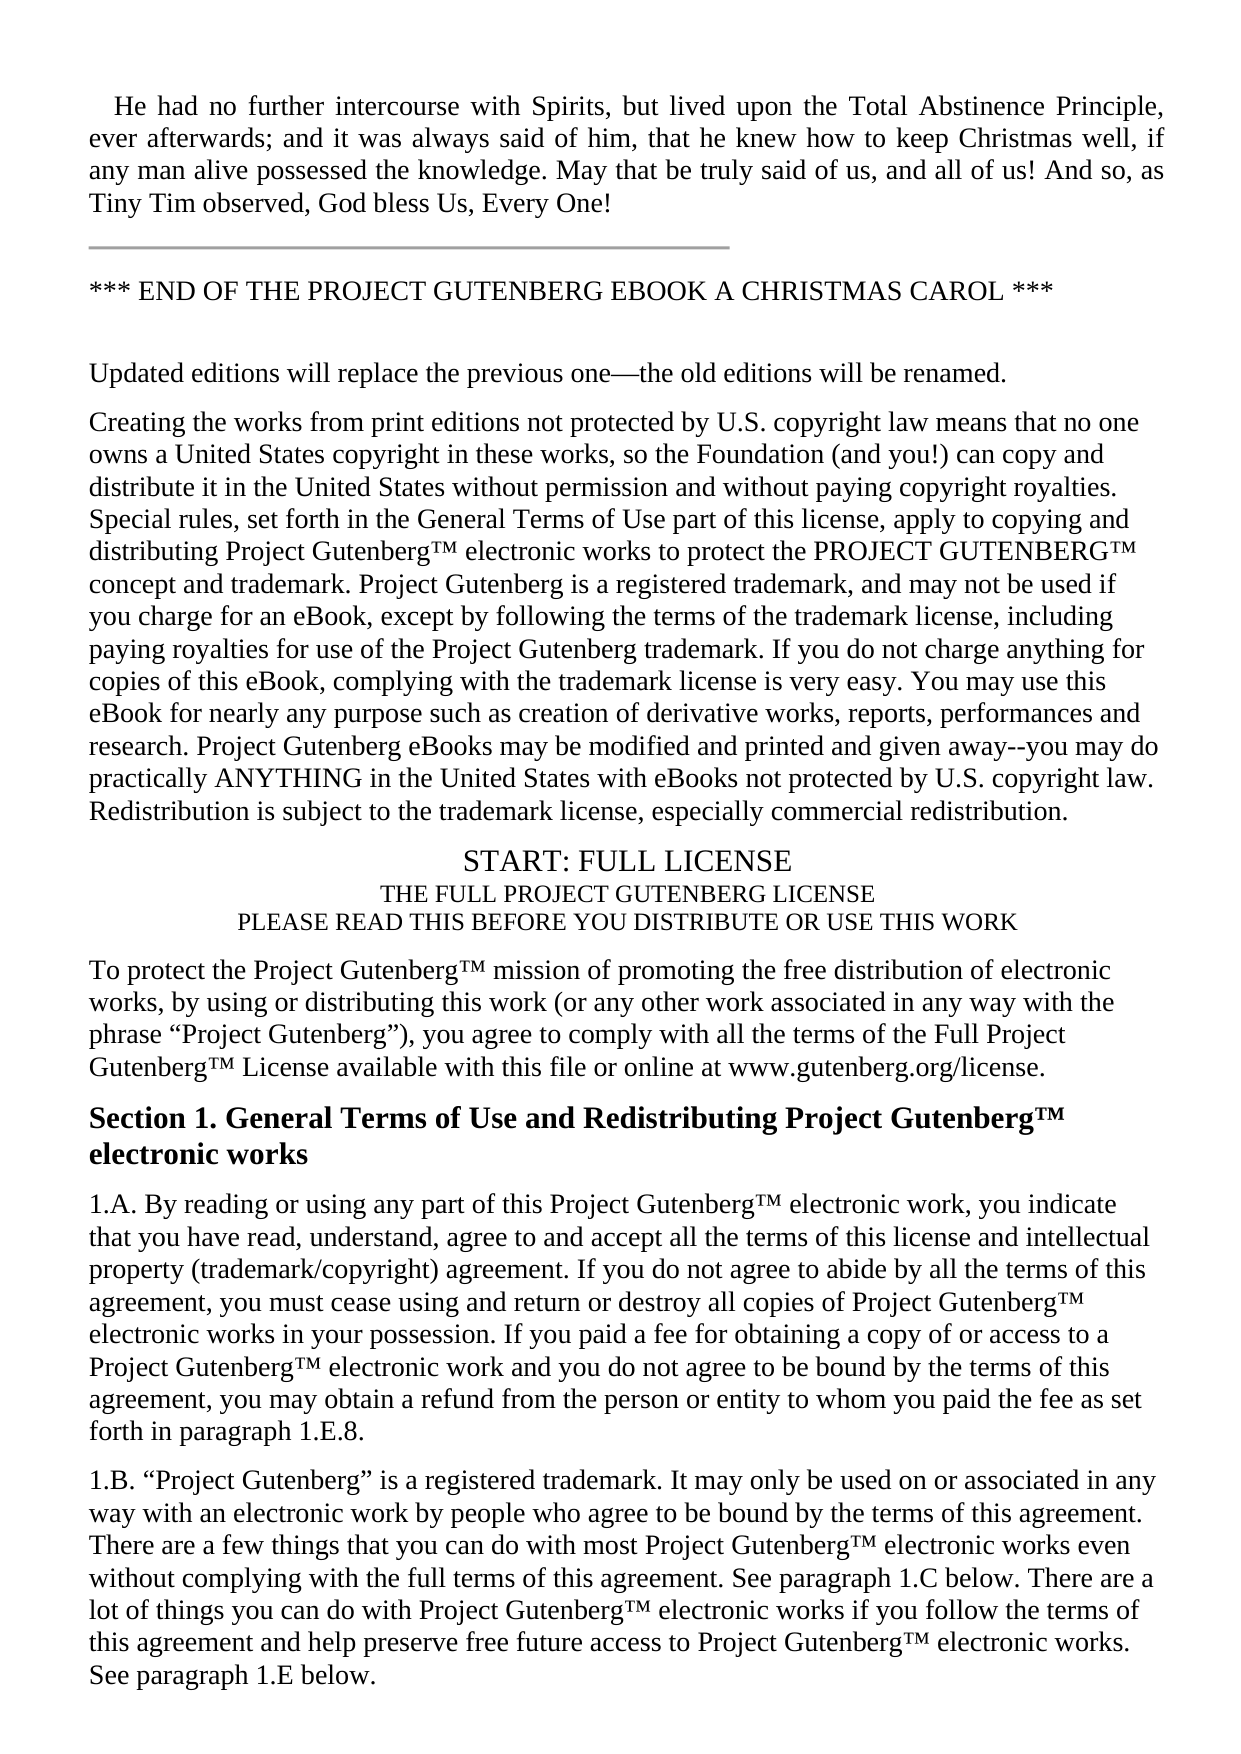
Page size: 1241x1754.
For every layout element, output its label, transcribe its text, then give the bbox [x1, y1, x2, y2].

text START: FULL LICENSE THE FULL PROJECT GUTENBERG LICENSE PLEASE READ THIS BEFORE YOU DISTRIBUTE OR USE THIS WORK [89, 843, 1167, 936]
text To protect the Project Gutenberg™ mission of promoting the free distribution of electronic works, by using or distributing this work (or any other work associated in any way with the phrase “Project Gutenberg”), you agree to comply with all the terms of the Full Project Gutenberg™ License available with this file or online at www.gutenberg.org/license. [89, 953, 1167, 1082]
text 1.A. By reading or using any part of this Project Gutenberg™ electronic work, you indicate that you have read, understand, agree to and accept all the terms of this license and intellectual property (trademark/copyright) agreement. If you do not agree to abide by all the terms of this agreement, you must cease using and return or destroy all copies of Project Gutenberg™ electronic works in your possession. If you paid a fee for obtaining a copy of or access to a Project Gutenberg™ electronic work and you do not agree to be bound by the terms of this agreement, you may obtain a refund from the person or entity to whom you paid the fee as set forth in paragraph 1.E.8. [89, 1188, 1167, 1447]
text He had no further intercourse with Spirits, but lived upon the Total Abstinence Principle, ever afterwards; and it was always said of him, that he knew how to keep Christmas well, if any man alive possessed the knowledge. May that be truly said of us, and all of us! And so, as Tiny Tim observed, God bless Us, Every One! [89, 89, 1167, 218]
text Updated editions will replace the previous one—the old editions will be renamed. [89, 356, 1167, 388]
text 1.B. “Project Gutenberg” is a registered trademark. It may only be used on or associated in any way with an electronic work by people who agree to be bound by the terms of this agreement. There are a few things that you can do with most Project Gutenberg™ electronic works even without complying with the full terms of this agreement. See paragraph 1.C below. There are a lot of things you can do with Project Gutenberg™ electronic works if you follow the terms of this agreement and help preserve free future access to Project Gutenberg™ electronic works. See paragraph 1.E below. [89, 1463, 1167, 1690]
text Creating the works from print editions not protected by U.S. copyright law means that no one owns a United States copyright in these works, so the Foundation (and you!) can copy and distribute it in the United States without permission and without paying copyright royalties. Special rules, set forth in the General Terms of Use part of this license, apply to copying and distributing Project Gutenberg™ electronic works to protect the PROJECT GUTENBERG™ concept and trademark. Project Gutenberg is a registered trademark, and may not be used if you charge for an eBook, except by following the terms of the trademark license, including paying royalties for use of the Project Gutenberg trademark. If you do not charge anything for copies of this eBook, complying with the trademark license is very easy. You may use this eBook for nearly any purpose such as creation of derivative works, reports, performances and research. Project Gutenberg eBooks may be modified and printed and given away--you may do practically ANYTHING in the United States with eBooks not protected by U.S. copyright law. Redistribution is subject to the trademark license, especially commercial redistribution. [89, 405, 1167, 826]
text *** END OF THE PROJECT GUTENBERG EBOOK A CHRISTMAS CAROL *** [89, 274, 1167, 307]
text Section 1. General Terms of Use and Redistributing Project Gutenberg™ electronic works [89, 1099, 1167, 1171]
